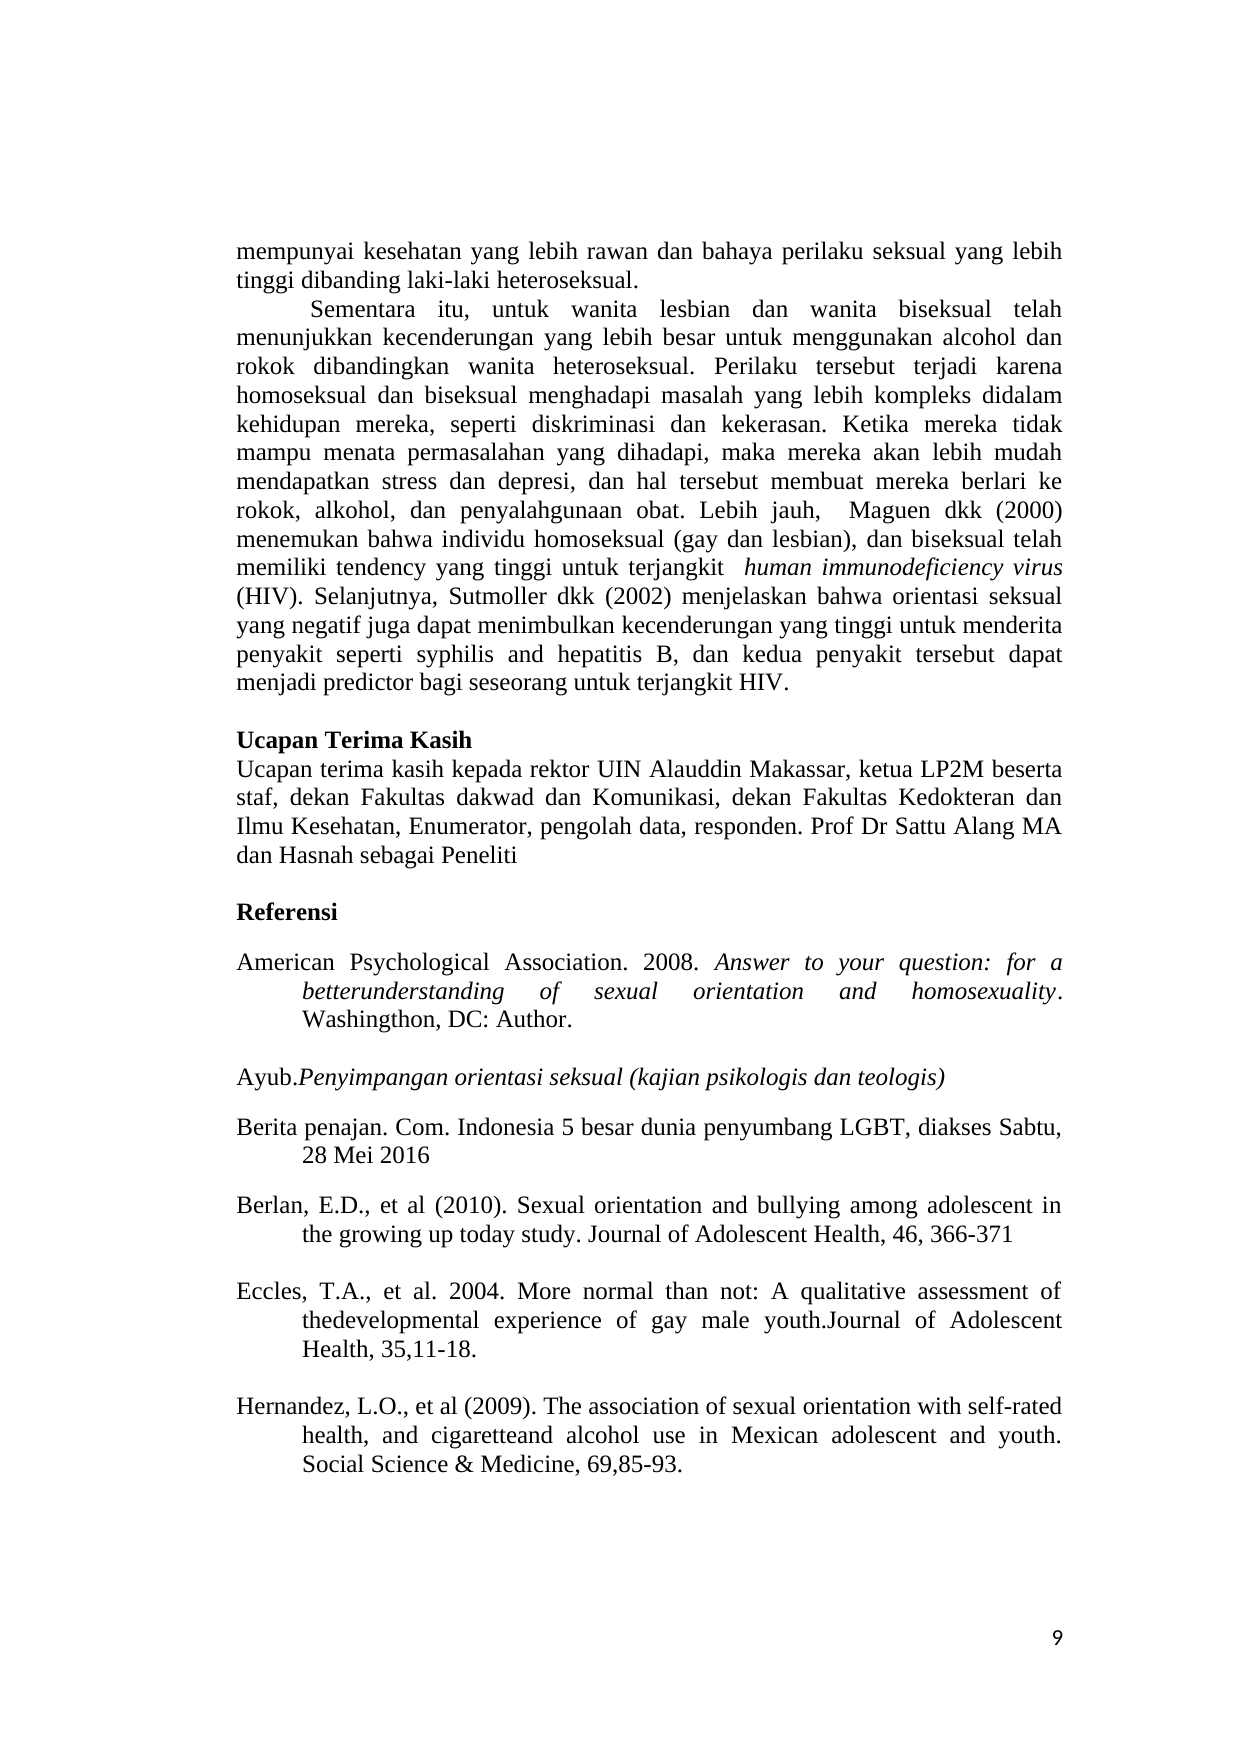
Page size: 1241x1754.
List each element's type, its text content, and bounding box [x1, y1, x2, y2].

text American Psychological Association. 2008. Answer to your question: for a betterunderstanding of sexual orientation and homosexuality. Washingthon, DC: Author. [236, 947, 1063, 1033]
list Referensi [236, 897, 1063, 926]
text Eccles, T.A., et al. 2004. More normal than not: A qualitative assessment of thedevelopmental experience of gay male youth.Journal of Adolescent Health, 35,11-18. [236, 1276, 1063, 1362]
text Berlan, E.D., et al (2010). Sexual orientation and bullying among adolescent in the growing up today study. Journal of Adolescent Health, 46, 366-371 [236, 1190, 1063, 1247]
list Sementara itu, untuk wanita lesbian dan wanita biseksual telah menunjukkan kecenderungan yang lebih besar untuk menggunakan alcohol dan rokok dibandingkan wanita heteroseksual. Perilaku tersebut terjadi karena homoseksual dan biseksual menghadapi masalah yang lebih kompleks didalam kehidupan mereka, seperti diskriminasi dan kekerasan. Ketika mereka tidak mampu menata permasalahan yang dihadapi, maka mereka akan lebih mudah mendapatkan stress dan depresi, dan hal tersebut membuat mereka berlari ke rokok, alkohol, dan penyalahgunaan obat. Lebih jauh, Maguen dkk (2000) menemukan bahwa individu homoseksual (gay dan lesbian), dan biseksual telah memiliki tendency yang tinggi untuk terjangkit human immunodeficiency virus (HIV). Selanjutnya, Sutmoller dkk (2002) menjelaskan bahwa orientasi seksual yang negatif juga dapat menimbulkan kecenderungan yang tinggi untuk menderita penyakit seperti syphilis and hepatitis B, dan kedua penyakit tersebut dapat menjadi predictor bagi seseorang untuk terjangkit HIV. [236, 294, 1063, 696]
text Ayub.Penyimpangan orientasi seksual (kajian psikologis dan teologis) [236, 1062, 1063, 1091]
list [236, 236, 1063, 294]
list Ucapan terima kasih kepada rektor UIN Alauddin Makassar, ketua LP2M beserta staf, dekan Fakultas dakwad dan Komunikasi, dekan Fakultas Kedokteran dan Ilmu Kesehatan, Enumerator, pengolah data, responden. Prof Dr Sattu Alang MA dan Hasnah sebagai Peneliti [236, 754, 1063, 869]
list Ucapan Terima Kasih [236, 725, 1063, 754]
text Hernandez, L.O., et al (2009). The association of sexual orientation with self-rated health, and cigaretteand alcohol use in Mexican adolescent and youth. Social Science & Medicine, 69,85-93. [236, 1391, 1063, 1477]
text Berita penajan. Com. Indonesia 5 besar dunia penyumbang LGBT, diakses Sabtu, 28 Mei 2016 [236, 1112, 1063, 1169]
